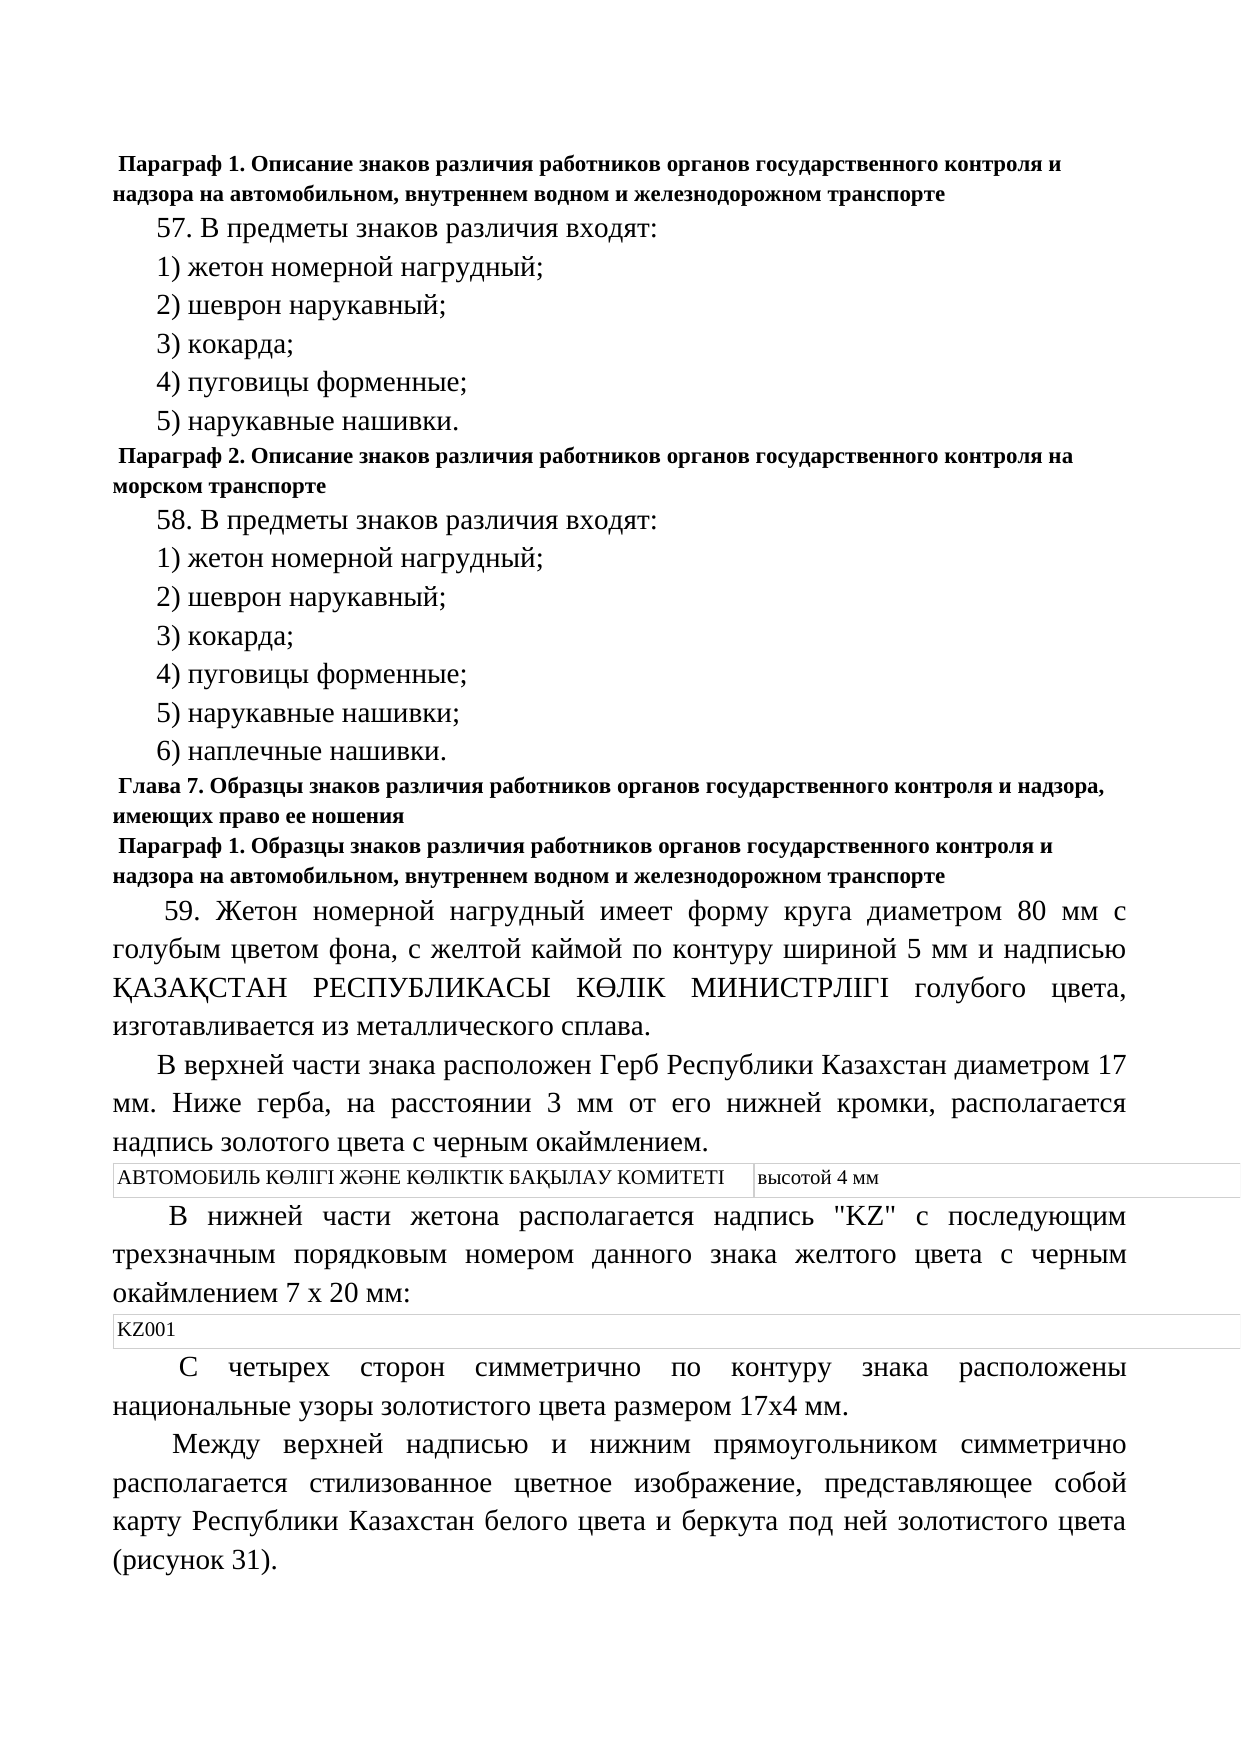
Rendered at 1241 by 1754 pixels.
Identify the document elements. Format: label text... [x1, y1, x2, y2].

text Параграф 1. Образцы знаков различия работников органов государственного контроля и надзора на автомобильном, внутреннем водном и железнодорожном транспорте [112, 832, 1128, 889]
text 4) пуговицы форменные; [112, 656, 1128, 690]
text 2) шеврон нарукавный; [112, 579, 1128, 613]
text 4) пуговицы форменные; [112, 364, 1128, 398]
text 58. В предметы знаков различия входят: [112, 502, 1128, 536]
text 5) нарукавные нашивки; [112, 695, 1128, 728]
text Между верхней надписью и нижним прямоугольником симметрично располагается стилизованное цветное изображение, представляющее собой карту Республики Казахстан белого цвета и беркута под ней золотистого цвета (рисунок 31). [112, 1426, 1128, 1576]
text 1) жетон номерной нагрудный; [112, 249, 1128, 282]
text 2) шеврон нарукавный; [112, 287, 1128, 321]
text Глава 7. Образцы знаков различия работников органов государственного контроля и надзора, имеющих право ее ношения [112, 772, 1128, 828]
text 57. В предметы знаков различия входят: [112, 210, 1128, 244]
text 59. Жетон номерной нагрудный имеет форму круга диаметром 80 мм с голубым цветом фона, с желтой каймой по контуру шириной 5 мм и надписью ҚАЗАҚСТАН РЕСПУБЛИКАСЫ КӨЛІК МИНИСТРЛІГІ голубого цвета, изготавливается из металлического сплава. [112, 893, 1128, 1042]
text 3) кокарда; [112, 618, 1128, 651]
text 3) кокарда; [112, 326, 1128, 359]
table_header АВТОМОБИЛЬ КӨЛІГІ ЖӘНЕ КӨЛІКТІК БАҚЫЛАУ КОМИТЕТІ [114, 1164, 753, 1197]
text С четырех сторон симметрично по контуру знака расположены национальные узоры золотистого цвета размером 17х4 мм. [112, 1349, 1128, 1421]
table_header KZ001 [114, 1315, 1240, 1348]
table_header высотой 4 мм [755, 1164, 1240, 1197]
text В нижней части жетона располагается надпись "KZ" с последующим трехзначным порядковым номером данного знака желтого цвета с черным окаймлением 7 х 20 мм: [112, 1198, 1128, 1309]
text Параграф 1. Описание знаков различия работников органов государственного контроля и надзора на автомобильном, внутреннем водном и железнодорожном транспорте [112, 150, 1128, 207]
text 1) жетон номерной нагрудный; [112, 541, 1128, 574]
text Параграф 2. Описание знаков различия работников органов государственного контроля на морском транспорте [112, 442, 1128, 498]
text 6) наплечные нашивки. [112, 733, 1128, 767]
text В верхней части знака расположен Герб Республики Казахстан диаметром 17 мм. Ниже герба, на расстоянии 3 мм от его нижней кромки, располагается надпись золотого цвета с черным окаймлением. [112, 1047, 1128, 1157]
text 5) нарукавные нашивки. [112, 403, 1128, 437]
